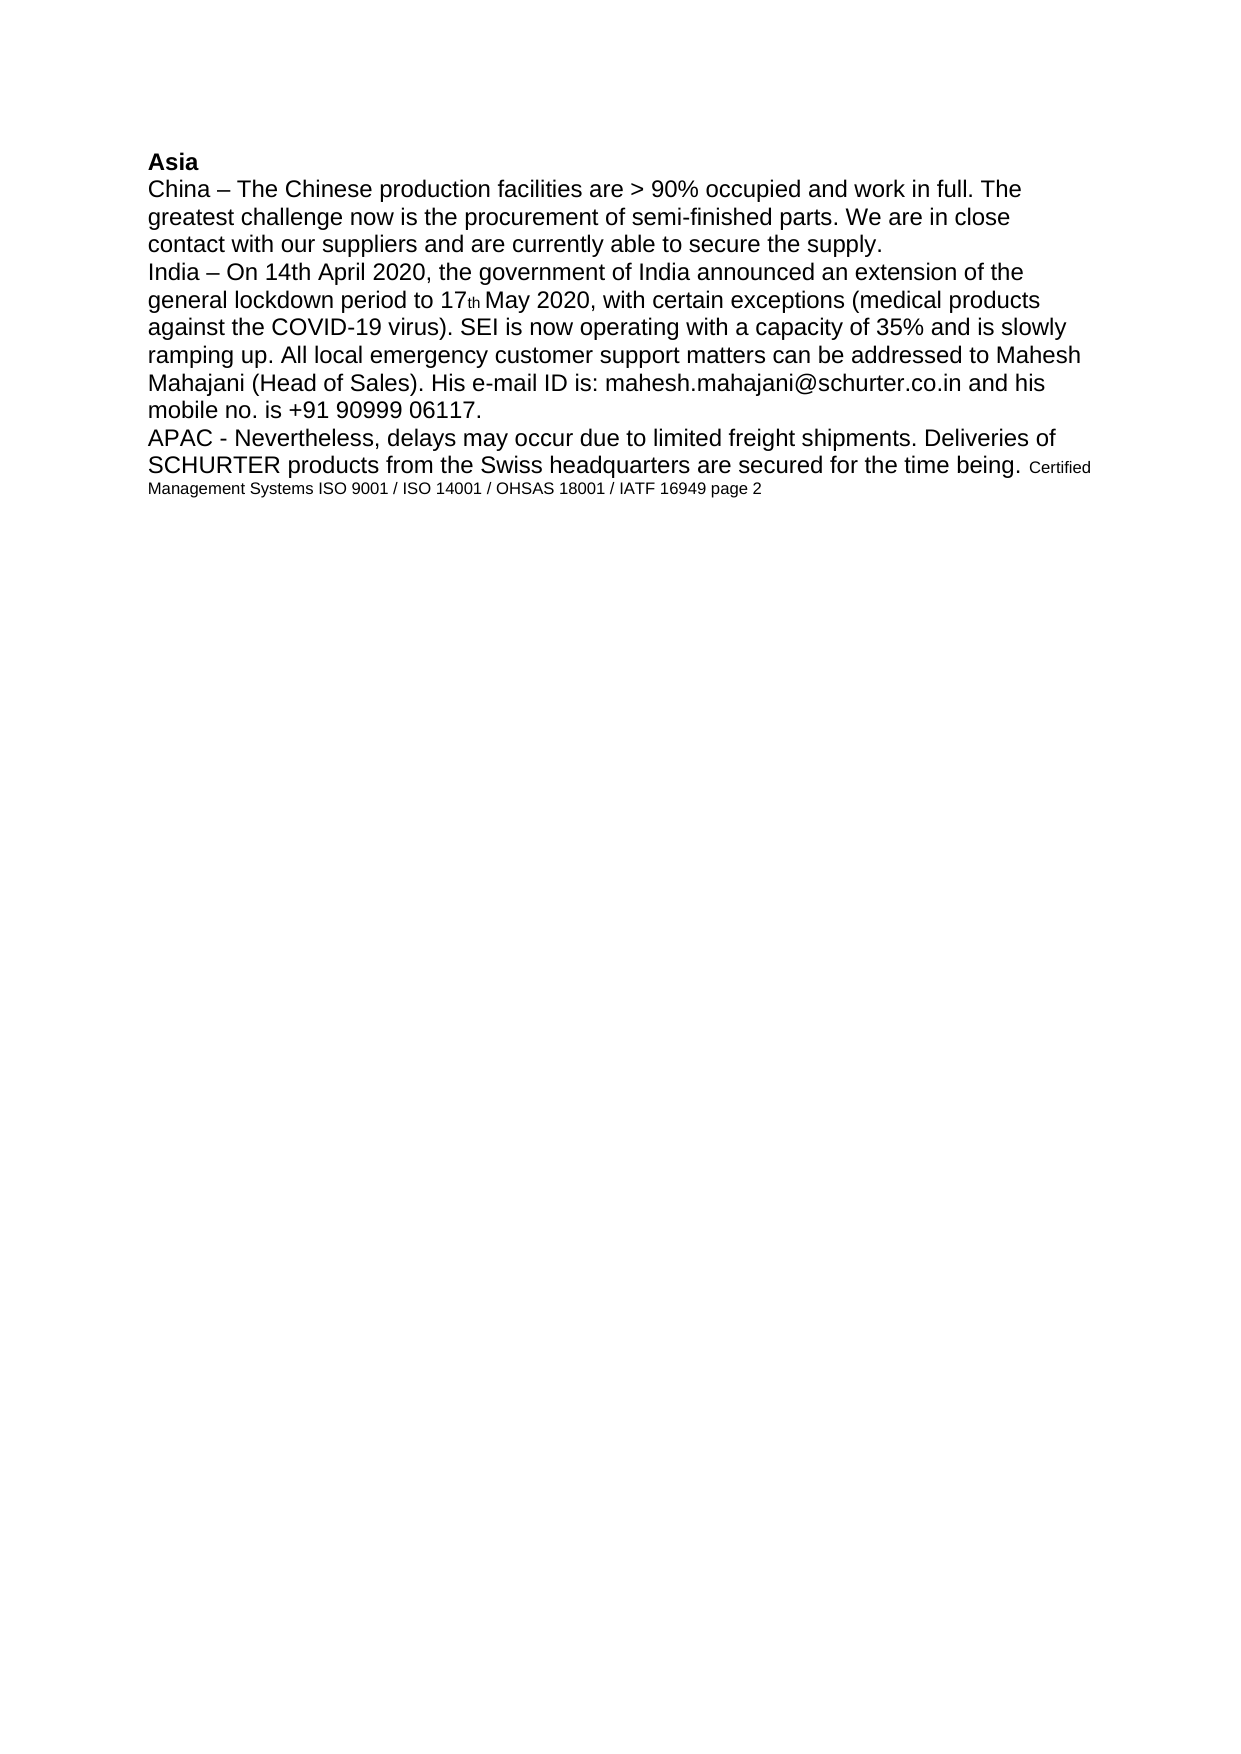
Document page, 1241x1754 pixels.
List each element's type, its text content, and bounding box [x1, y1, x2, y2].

text India – On 14th April 2020, the government of India announced an extension of the general lockdown period to 17th May 2020, with certain exceptions (medical products against the COVID-19 virus). SEI is now operating with a capacity of 35% and is slowly ramping up. All local emergency customer support matters can be addressed to Mahesh Mahajani (Head of Sales). His e-mail ID is: mahesh.mahajani@schurter.co.in and his mobile no. is +91 90999 06117. [148, 258, 1093, 424]
text APAC - Nevertheless, delays may occur due to limited freight shipments. Deliveries of SCHURTER products from the Swiss headquarters are secured for the time being. Certified Management Systems ISO 9001 / ISO 14001 / OHSAS 18001 / IATF 16949 page 2 [148, 424, 1093, 498]
text China – The Chinese production facilities are > 90% occupied and work in full. The greatest challenge now is the procurement of semi-finished parts. We are in close contact with our suppliers and are currently able to secure the supply. [148, 175, 1093, 258]
text Asia [148, 148, 1093, 175]
